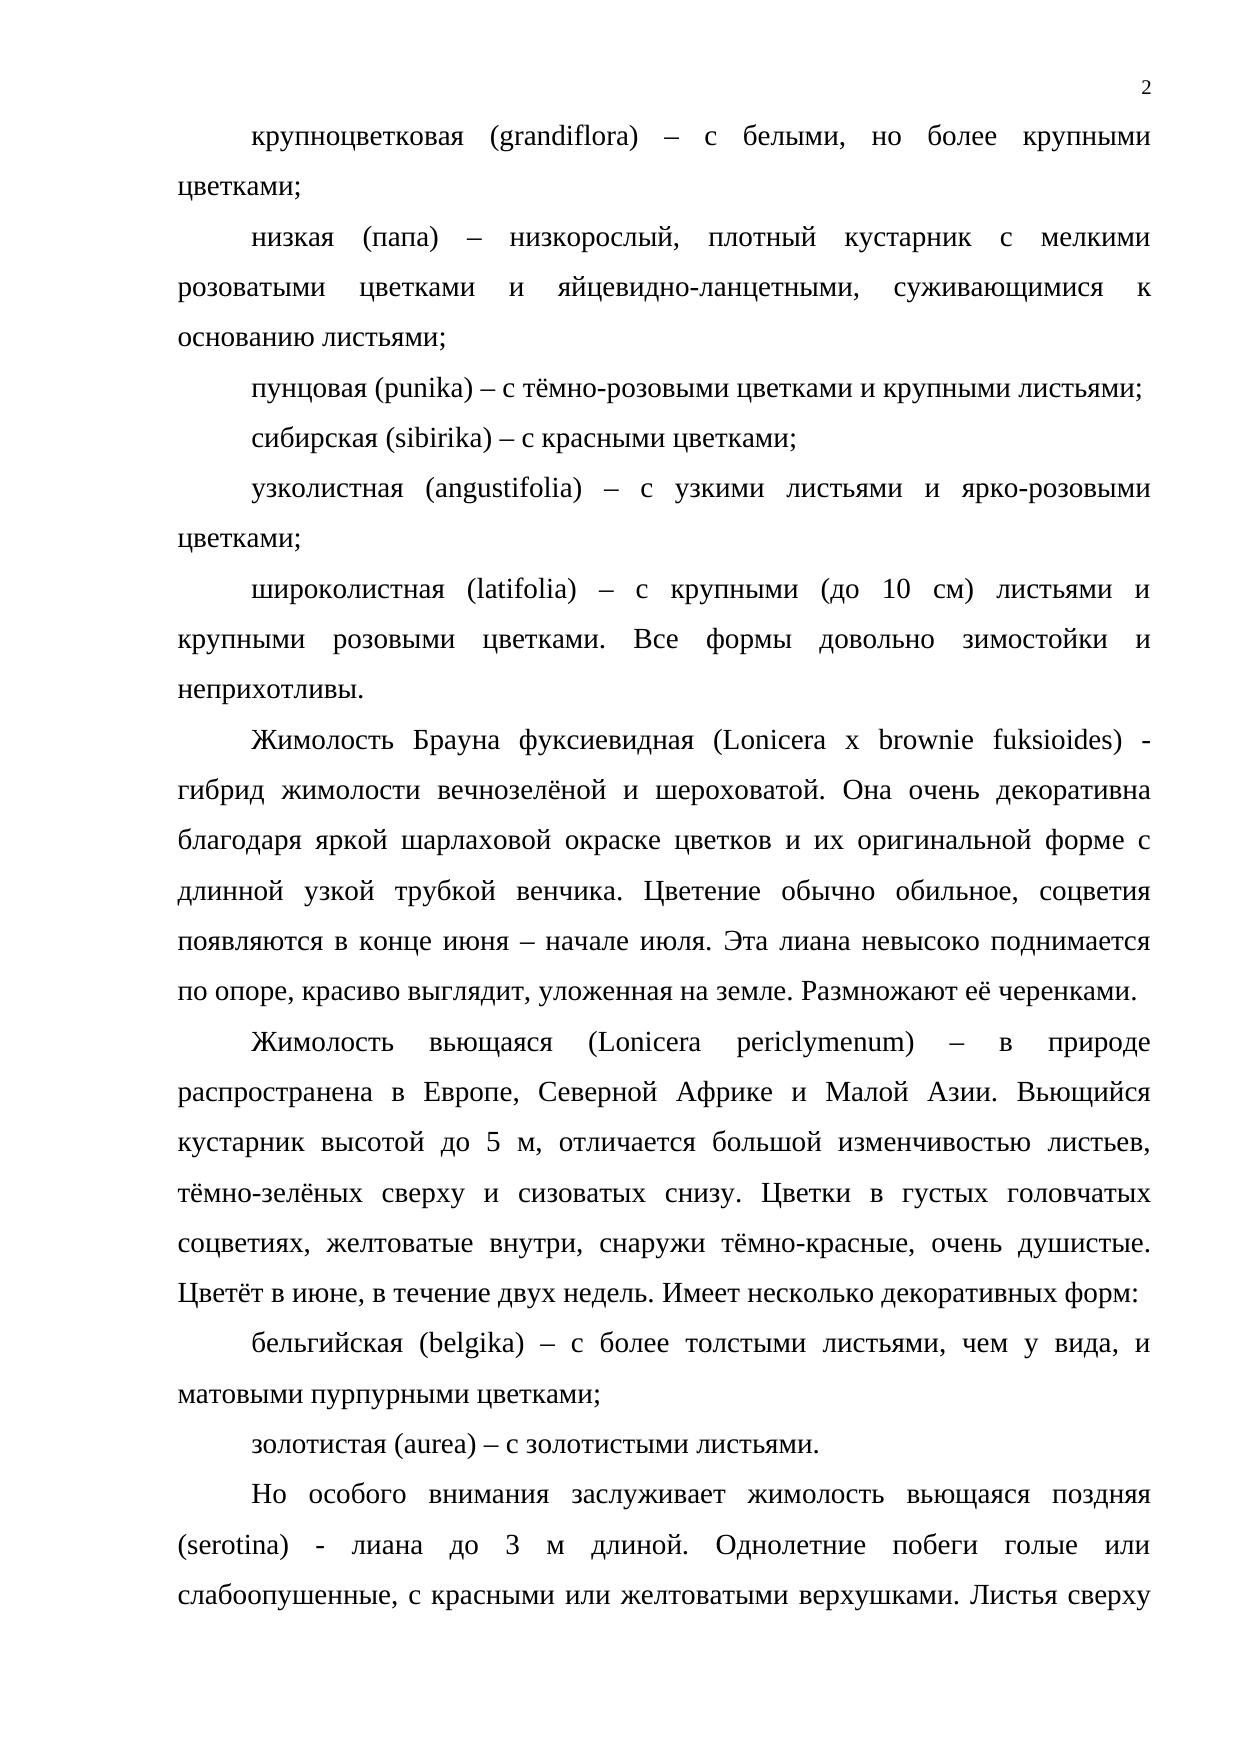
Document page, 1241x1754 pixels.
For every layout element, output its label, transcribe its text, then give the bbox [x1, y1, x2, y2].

text Жимолость вьющаяся (Lonicera periсlymenum) – в природе распространена в Европе, Северной Африке и Малой Азии. Вьющийся кустарник высотой до 5 м, отличается большой изменчивостью листьев, тёмно-зелёных сверху и сизоватых снизу. Цветки в густых головчатых соцветиях, желтоватые внутри, снаружи тёмно-красные, очень душистые. Цветёт в июне, в течение двух недель. Имеет несколько декоративных форм: [177, 1024, 1152, 1309]
text золотистая (aurea) – с золотистыми листьями. [177, 1426, 1152, 1460]
text низкая (папа) – низкорослый, плотный кустарник с мелкими розоватыми цветками и яйцевидно-ланцетными, суживающимися к основанию листьями; [177, 219, 1152, 353]
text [177, 1477, 1152, 1611]
text узколистная (angustifolia) – с узкими листьями и ярко-розовыми цветками; [177, 470, 1152, 554]
text сибирская (sibirika) – с красными цветками; [177, 420, 1152, 453]
text пунцовая (punika) – с тёмно-розовыми цветками и крупными листьями; [177, 370, 1152, 403]
text Жимолость Брауна фуксиевидная (Lonicera x brownie fuksioides) - гибрид жимолости вечнозелёной и шероховатой. Она очень декоративна благодаря яркой шарлаховой окраске цветков и их оригинальной форме с длинной узкой трубкой венчика. Цветение обычно обильное, соцветия появляются в конце июня – начале июля. Эта лиана невысоко поднимается по опоре, красиво выглядит, уложенная на земле. Размножают её черенками. [177, 722, 1152, 1007]
text крупноцветковая (grandiflora) – с белыми, но более крупными цветками; [177, 118, 1152, 202]
text широколистная (latifolia) – с крупными (до 10 см) листьями и крупными розовыми цветками. Все формы довольно зимостойки и неприхотливы. [177, 571, 1152, 705]
text бельгийская (belgika) – с более толстыми листьями, чем у вида, и матовыми пурпурными цветками; [177, 1326, 1152, 1409]
